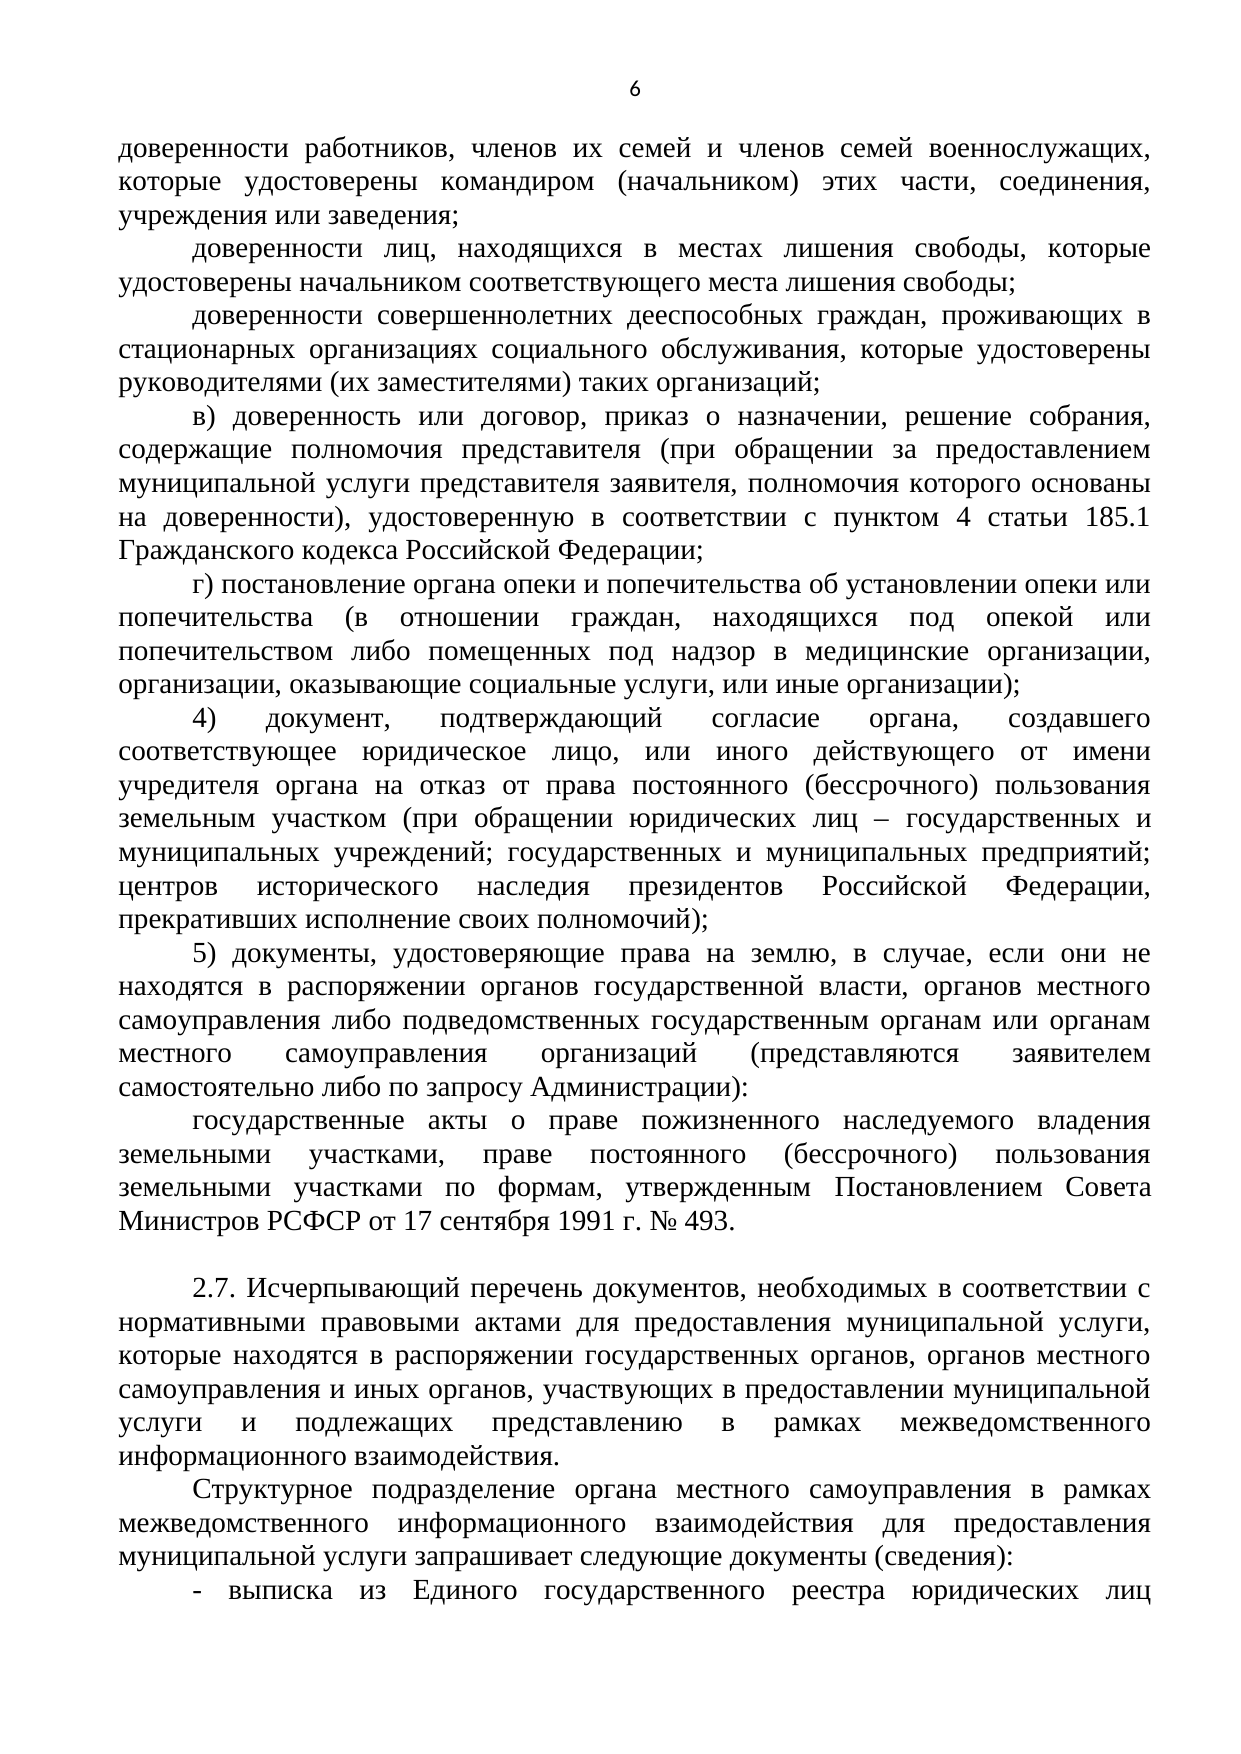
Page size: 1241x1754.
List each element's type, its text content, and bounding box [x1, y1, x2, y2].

text 2.7. Исчерпывающий перечень документов, необходимых в соответствии с нормативными правовыми актами для предоставления муниципальной услуги, которые находятся в распоряжении государственных органов, органов местного самоуправления и иных органов, участвующих в предоставлении муниципальной услуги и подлежащих представлению в рамках межведомственного информационного взаимодействия. [118, 1270, 1152, 1471]
text г) постановление органа опеки и попечительства об установлении опеки или попечительства (в отношении граждан, находящихся под опекой или попечительством либо помещенных под надзор в медицинские организации, организации, оказывающие социальные услуги, или иные организации); [118, 566, 1152, 700]
text доверенности лиц, находящихся в местах лишения свободы, которые удостоверены начальником соответствующего места лишения свободы; [118, 230, 1152, 297]
text доверенности совершеннолетних дееспособных граждан, проживающих в стационарных организациях социального обслуживания, которые удостоверены руководителями (их заместителями) таких организаций; [118, 297, 1152, 398]
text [118, 130, 1152, 230]
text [118, 1572, 1152, 1606]
text государственные акты о праве пожизненного наследуемого владения земельными участками, праве постоянного (бессрочного) пользования земельными участками по формам, утвержденным Постановлением Совета Министров РСФСР от 17 сентября 1991 г. № 493. [118, 1102, 1152, 1237]
text Структурное подразделение органа местного самоуправления в рамках межведомственного информационного взаимодействия для предоставления муниципальной услуги запрашивает следующие документы (сведения): [118, 1471, 1152, 1572]
text 4) документ, подтверждающий согласие органа, создавшего соответствующее юридическое лицо, или иного действующего от имени учредителя органа на отказ от права постоянного (бессрочного) пользования земельным участком (при обращении юридических лиц – государственных и муниципальных учреждений; государственных и муниципальных предприятий; центров исторического наследия президентов Российской Федерации, прекративших исполнение своих полномочий); [118, 700, 1152, 935]
text в) доверенность или договор, приказ о назначении, решение собрания, содержащие полномочия представителя (при обращении за предоставлением муниципальной услуги представителя заявителя, полномочия которого основаны на доверенности), удостоверенную в соответствии с пунктом 4 статьи 185.1 Гражданского кодекса Российской Федерации; [118, 398, 1152, 566]
text 5) документы, удостоверяющие права на землю, в случае, если они не находятся в распоряжении органов государственной власти, органов местного самоуправления либо подведомственных государственным органам или органам местного самоуправления организаций (представляются заявителем самостоятельно либо по запросу Администрации): [118, 935, 1152, 1102]
